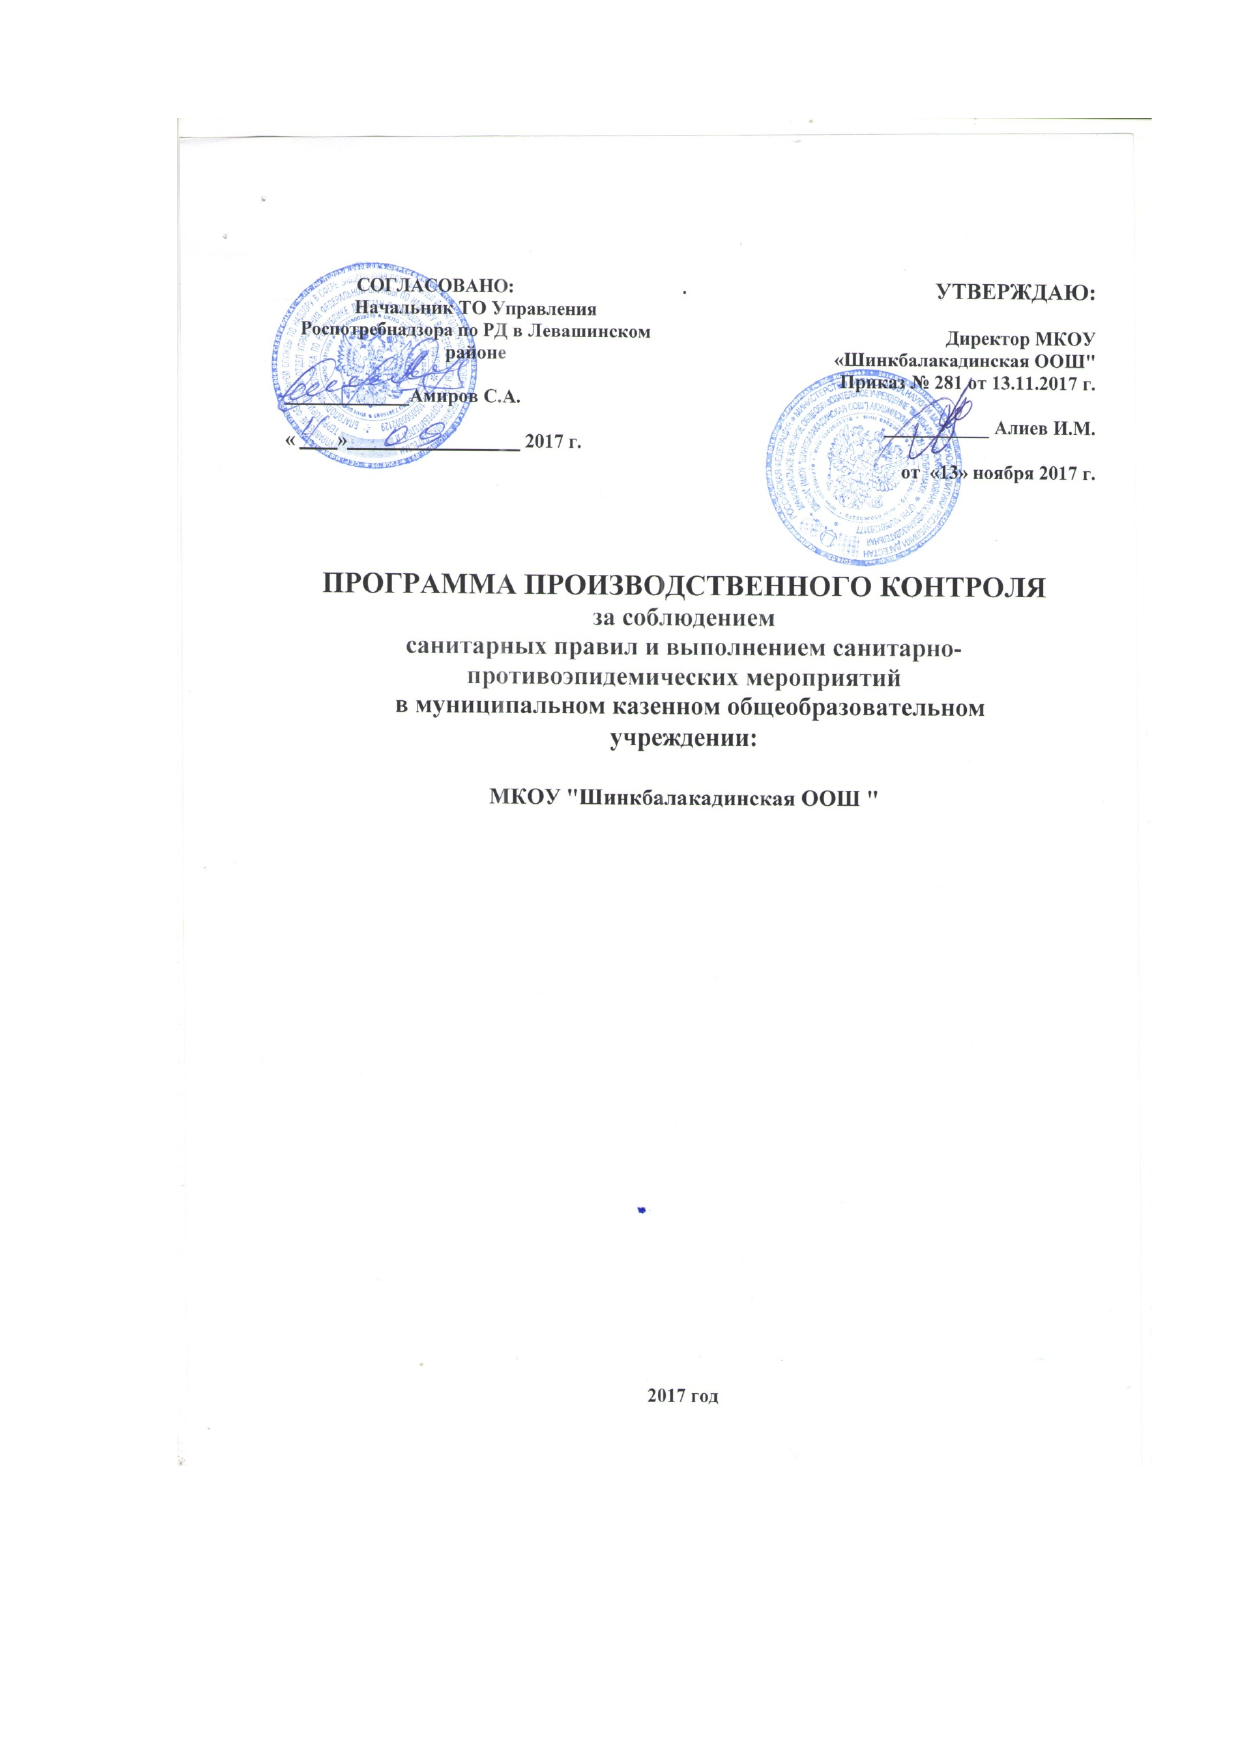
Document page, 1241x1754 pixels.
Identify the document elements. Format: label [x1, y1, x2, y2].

picture [177, 118, 1152, 1470]
